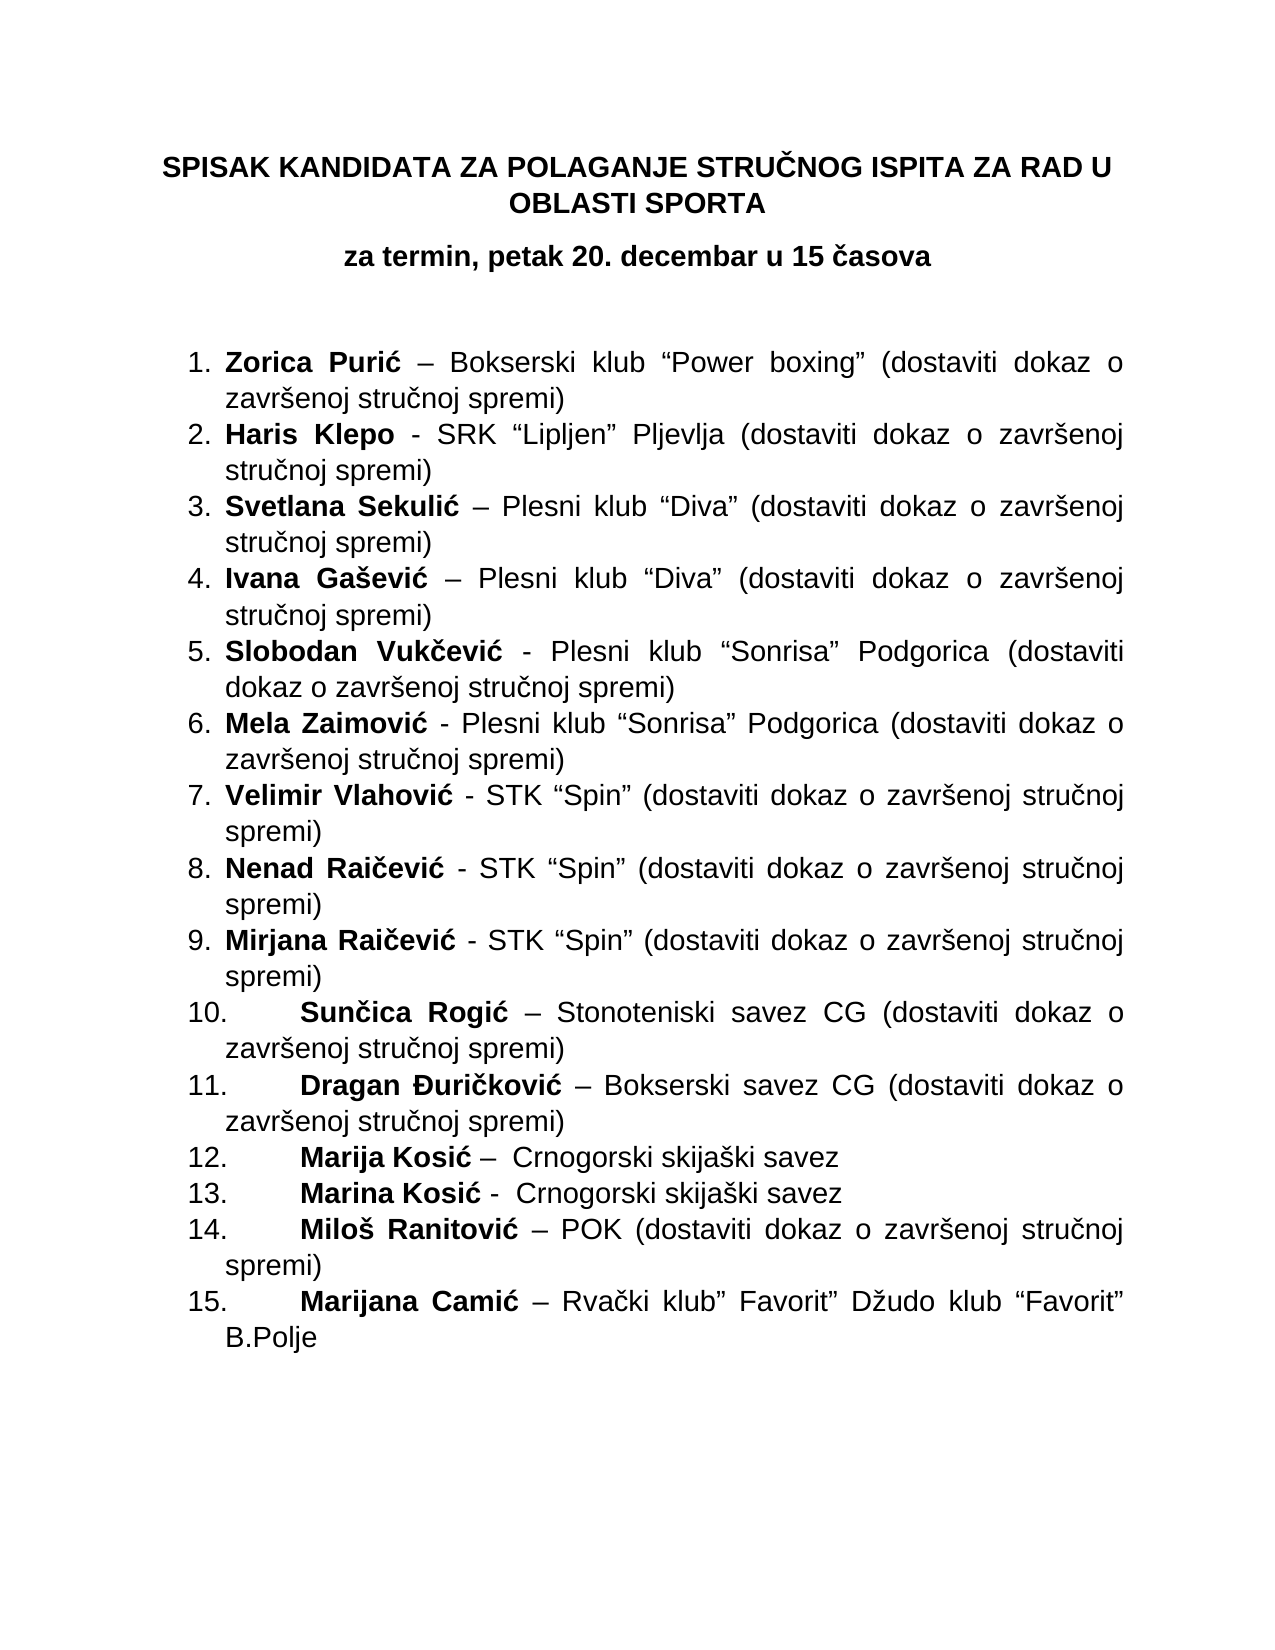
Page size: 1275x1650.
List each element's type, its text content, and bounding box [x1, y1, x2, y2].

list Marina Kosić - Crnogorski skijaški savez [187, 1176, 1125, 1209]
list Sunčica Rogić – Stonoteniski savez CG (dostaviti dokaz o završenoj stručnoj spremi) [187, 995, 1125, 1065]
list Marijana Camić – Rvački klub” Favorit” Džudo klub “Favorit” B.Polje [187, 1284, 1125, 1354]
text za termin, petak 20. decembar u 15 časova [150, 239, 1125, 272]
list Mela Zaimović - Plesni klub “Sonrisa” Podgorica (dostaviti dokaz o završenoj stručnoj spremi) [187, 706, 1125, 776]
list Ivana Gašević – Plesni klub “Diva” (dostaviti dokaz o završenoj stručnoj spremi) [187, 561, 1125, 631]
list Mirjana Raičević - STK “Spin” (dostaviti dokaz o završenoj stručnoj spremi) [187, 923, 1125, 993]
list Nenad Raičević - STK “Spin” (dostaviti dokaz o završenoj stručnoj spremi) [187, 851, 1125, 920]
list Marija Kosić – Crnogorski skijaški savez [187, 1140, 1125, 1173]
list Slobodan Vukčević - Plesni klub “Sonrisa” Podgorica (dostaviti dokaz o završenoj stručnoj spremi) [187, 634, 1125, 703]
list Haris Klepo - SRK “Lipljen” Pljevlja (dostaviti dokaz o završenoj stručnoj spremi) [187, 417, 1125, 487]
list Dragan Đuričković – Bokserski savez CG (dostaviti dokaz o završenoj stručnoj spremi) [187, 1067, 1125, 1137]
list Miloš Ranitović – POK (dostaviti dokaz o završenoj stručnoj spremi) [187, 1212, 1125, 1282]
list Velimir Vlahović - STK “Spin” (dostaviti dokaz o završenoj stručnoj spremi) [187, 778, 1125, 848]
list Svetlana Sekulić – Plesni klub “Diva” (dostaviti dokaz o završenoj stručnoj spremi) [187, 489, 1125, 559]
text SPISAK KANDIDATA ZA POLAGANJE STRUČNOG ISPITA ZA RAD U OBLASTI SPORTA [150, 150, 1125, 220]
list Zorica Purić – Bokserski klub “Power boxing” (dostaviti dokaz o završenoj stručnoj spremi) [187, 344, 1125, 414]
